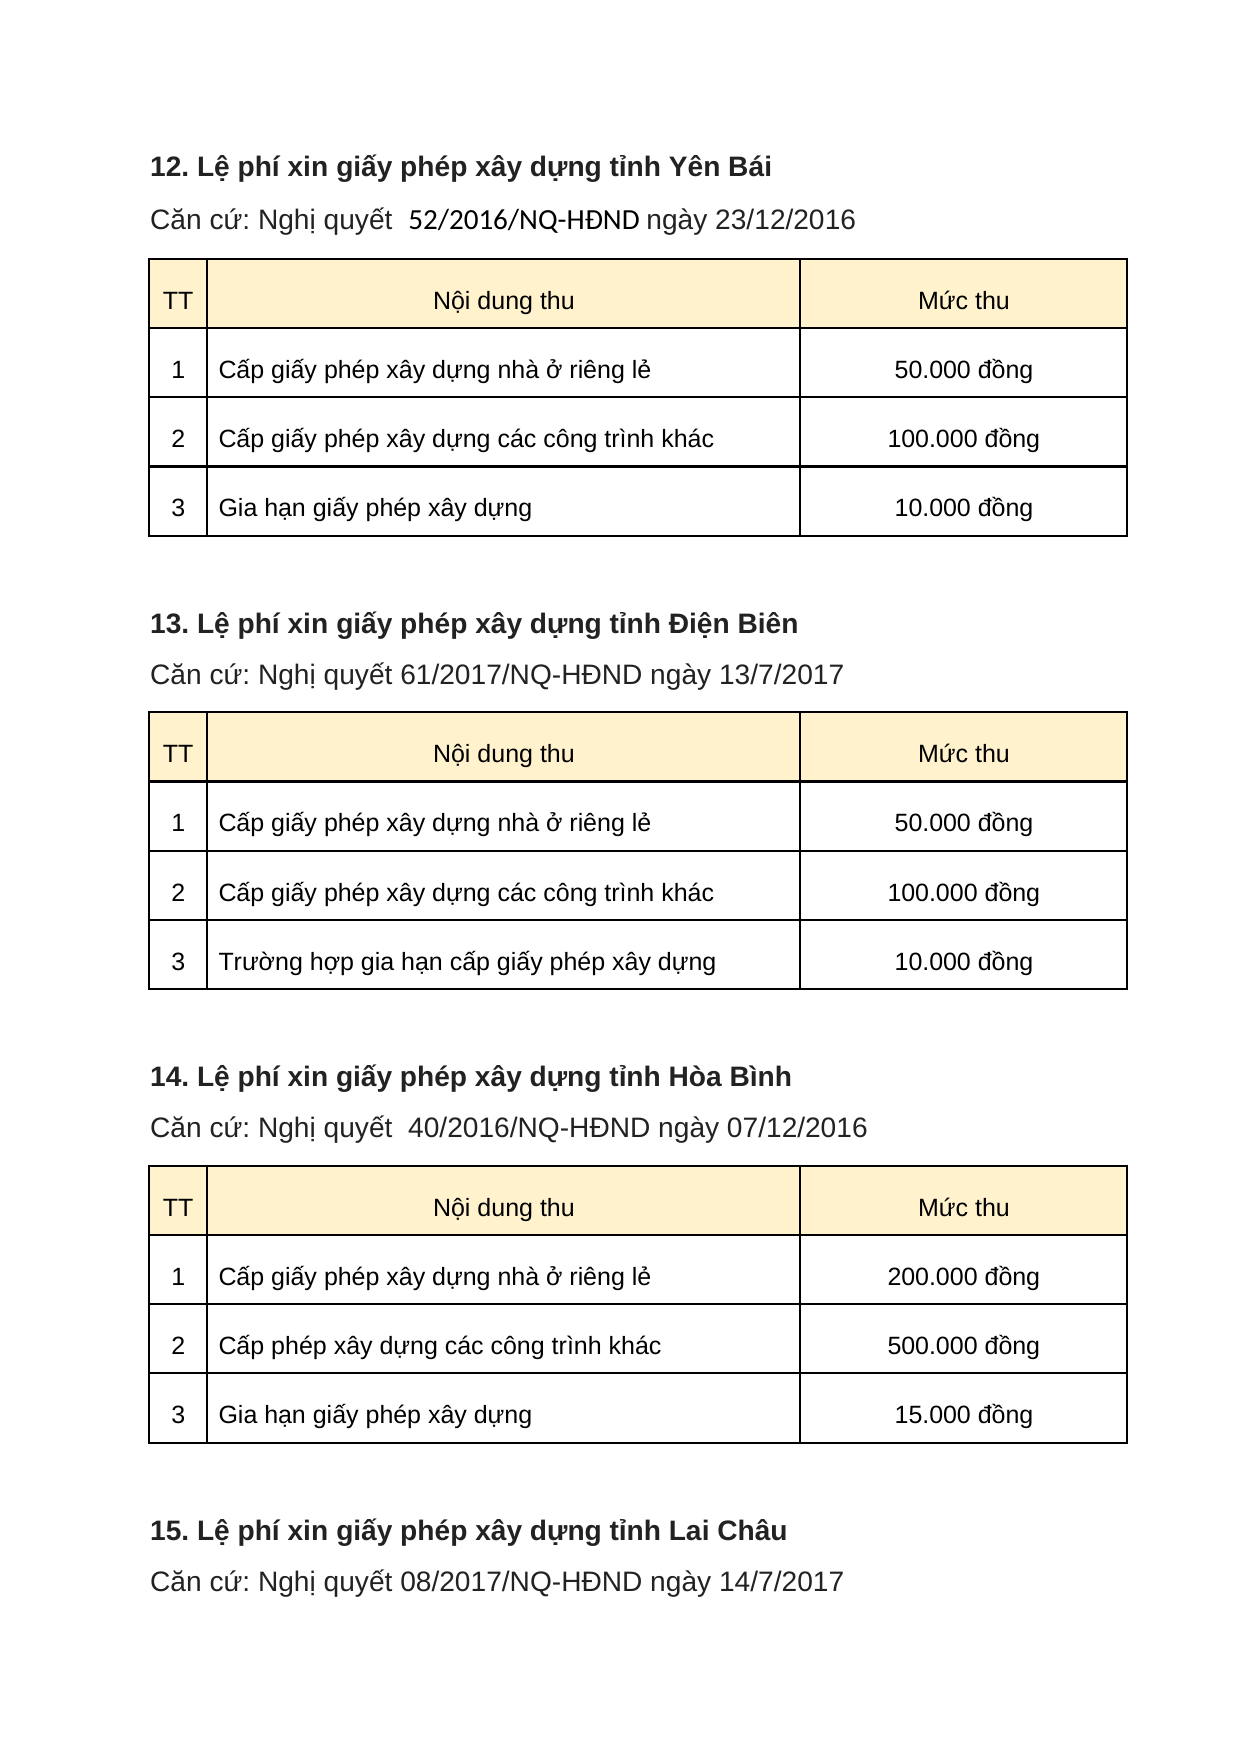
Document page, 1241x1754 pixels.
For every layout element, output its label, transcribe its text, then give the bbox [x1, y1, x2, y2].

text 15. Lệ phí xin giấy phép xây dựng tỉnh Lai Châu [150, 1513, 1090, 1546]
table_header Nội dung thu [208, 260, 799, 327]
table_header Nội dung thu [208, 713, 799, 780]
table_cell Cấp giấy phép xây dựng các công trình khác [208, 398, 799, 465]
table_cell 200.000 đồng [801, 1236, 1126, 1303]
table_cell 3 [150, 921, 206, 988]
text Căn cứ: Nghị quyết 08/2017/NQ-HĐND ngày 14/7/2017 [150, 1565, 1090, 1597]
table_cell 50.000 đồng [801, 783, 1126, 849]
table_cell Trường hợp gia hạn cấp giấy phép xây dựng [208, 921, 799, 988]
table_cell Cấp giấy phép xây dựng nhà ở riêng lẻ [208, 1236, 799, 1303]
text Căn cứ: Nghị quyết 40/2016/NQ-HĐND ngày 07/12/2016 [150, 1111, 1090, 1144]
text Căn cứ: Nghị quyết 61/2017/NQ-HĐND ngày 13/7/2017 [150, 658, 1090, 690]
table_cell 3 [150, 1374, 206, 1442]
table_cell Gia hạn giấy phép xây dựng [208, 1374, 799, 1442]
table_cell Cấp phép xây dựng các công trình khác [208, 1305, 799, 1372]
text 13. Lệ phí xin giấy phép xây dựng tỉnh Điện Biên [150, 607, 1090, 639]
table_cell 2 [150, 1305, 206, 1372]
table_cell Cấp giấy phép xây dựng nhà ở riêng lẻ [208, 783, 799, 849]
table_cell Cấp giấy phép xây dựng các công trình khác [208, 852, 799, 919]
table_cell Gia hạn giấy phép xây dựng [208, 468, 799, 535]
table_cell 500.000 đồng [801, 1305, 1126, 1372]
table_cell Cấp giấy phép xây dựng nhà ở riêng lẻ [208, 329, 799, 396]
table_cell 15.000 đồng [801, 1374, 1126, 1442]
text 12. Lệ phí xin giấy phép xây dựng tỉnh Yên Bái [150, 150, 1090, 182]
table_header Mức thu [801, 260, 1126, 327]
table_cell 1 [150, 783, 206, 849]
table_cell 3 [150, 468, 206, 535]
table_cell 100.000 đồng [801, 852, 1126, 919]
table_header Mức thu [801, 713, 1126, 780]
table_cell 10.000 đồng [801, 468, 1126, 535]
table_cell 1 [150, 329, 206, 396]
table_cell 50.000 đồng [801, 329, 1126, 396]
text Căn cứ: Nghị quyết 52/2016/NQ-HĐND ngày 23/12/2016 [150, 201, 1090, 237]
table_header TT [150, 713, 206, 780]
table_cell 2 [150, 852, 206, 919]
table_header TT [150, 260, 206, 327]
table_cell 100.000 đồng [801, 398, 1126, 465]
table_cell 10.000 đồng [801, 921, 1126, 988]
table_header TT [150, 1167, 206, 1234]
table_cell 2 [150, 398, 206, 465]
table_header Mức thu [801, 1167, 1126, 1234]
table_header Nội dung thu [208, 1167, 799, 1234]
table_cell 1 [150, 1236, 206, 1303]
text 14. Lệ phí xin giấy phép xây dựng tỉnh Hòa Bình [150, 1060, 1090, 1092]
